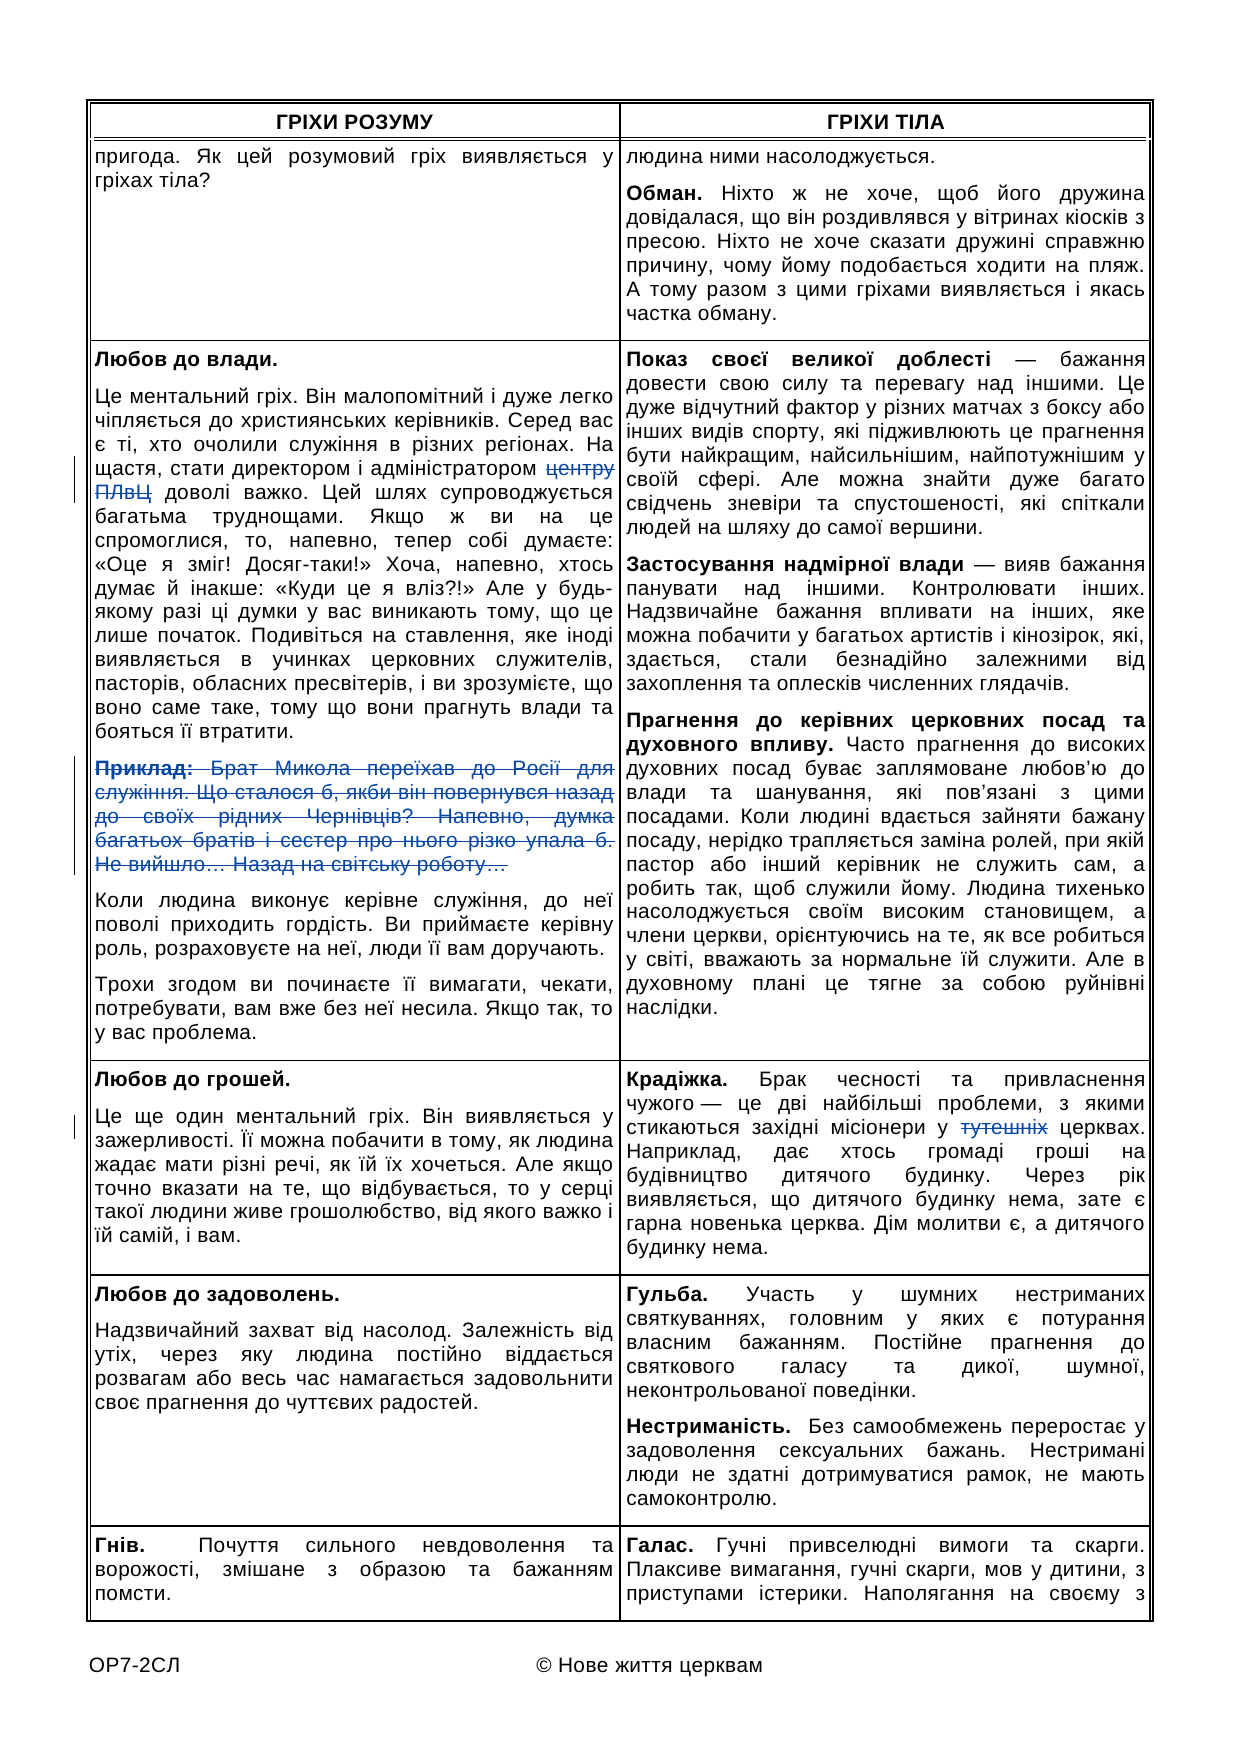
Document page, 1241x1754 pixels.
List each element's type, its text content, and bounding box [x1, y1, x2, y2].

table_cell Любов до задоволень. Надзвичайний захват від насолод. Залежність від утіх, через яку людина постійно віддається розвагам або весь час намагається задовольнити своє прагнення до чуттєвих радостей. [91, 1276, 619, 1525]
table_cell Любов до влади. Це ментальний гріх. Він малопомітний і дуже легко чіпляється до християнських керівників. Серед вас є ті, хто очолили служіння в різних регіонах. На щастя, стати директором і адміністратором доволі важко. Цей шлях супроводжується багатьма труднощами. Якщо ж ви на це спромоглися, то, напевно, тепер собі думаєте: «Оце я зміг! Досяг-таки!» Хоча, напевно, хтось думає й інакше: «Куди це я вліз?!» Але у будь-якому разі ці думки у вас виникають тому, що це лише початок. Подивіться на ставлення, яке іноді виявляється в учинках церковних служителів, пасторів, обласних пресвітерів, і ви зрозумієте, що воно саме таке, тому що вони прагнуть влади та бояться її втратити. Коли людина виконує керівне служіння, до неї поволі приходить гордість. Ви приймаєте керівну роль, розраховуєте на неї, люди її вам доручають. Трохи згодом ви починаєте її вимагати, чекати, потребувати, вам вже без неї несила. Якщо так, то у вас проблема. [91, 341, 619, 1059]
table_cell Показ своєї великої доблесті — бажання довести свою силу та перевагу над іншими. Це дуже відчутний фактор у різних матчах з боксу або інших видів спорту, які підживлюють це прагнення бути найкращим, найсильнішим, найпотужнішим у своїй сфері. Але можна знайти дуже багато свідчень зневіри та спустошеності, які спіткали людей на шляху до самої вершини. Застосування надмірної влади — вияв бажання панувати над іншими. Контролювати інших. Надзвичайне бажання впливати на інших, яке можна побачити у багатьох артистів і кінозірок, які, здається, стали безнадійно залежними від захоплення та оплесків численних глядачів. Прагнення до керівних церковних посад та духовного впливу. Часто прагнення до високих духовних посад буває заплямоване любов’ю до влади та шанування, які пов’язані з цими посадами. Коли людині вдається зайняти бажану посаду, нерідко трапляється заміна ролей, при якій пастор або інший керівник не служить сам, а робить так, щоб служили йому. Людина тихенько насолоджується своїм високим становищем, а члени церкви, орієнтуючись на те, як все робиться у світі, вважають за нормальне їй служити. Але в духовному плані це тягне за собою руйнівні наслідки. [621, 341, 1149, 1059]
table_cell Крадіжка. Брак чесності та привласнення чужого — це дві найбільші проблеми, з якими стикаються західні місіонери у церквах. Наприклад, дає хтось громаді гроші на будівництво дитячого будинку. Через рік виявляється, що дитячого будинку нема, зате є гарна новенька церква. Дім молитви є, а дитячого будинку нема. [621, 1061, 1149, 1274]
table_header ГРІХИ ТІЛА [621, 104, 1149, 137]
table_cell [621, 1527, 1149, 1620]
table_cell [89, 137, 619, 340]
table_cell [621, 137, 1152, 340]
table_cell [91, 1527, 619, 1620]
table_cell Любов до грошей. Це ще один ментальний гріх. Він виявляється у зажерливості. Її можна побачити в тому, як людина жадає мати різні речі, як їй їх хочеться. Але якщо точно вказати на те, що відбувається, то у серці такої людини живе грошолюбство, від якого важко і їй самій, і вам. [91, 1061, 619, 1274]
table_cell Гульба. Участь у шумних нестриманих святкуваннях, головним у яких є потурання власним бажанням. Постійне прагнення до святкового галасу та дикої, шумної, неконтрольованої поведінки. Нестриманість. Без самообмежень переростає у задоволення сексуальних бажань. Нестримані люди не здатні дотримуватися рамок, не мають самоконтролю. [621, 1276, 1149, 1525]
table_header ГРІХИ РОЗУМУ [91, 104, 619, 137]
